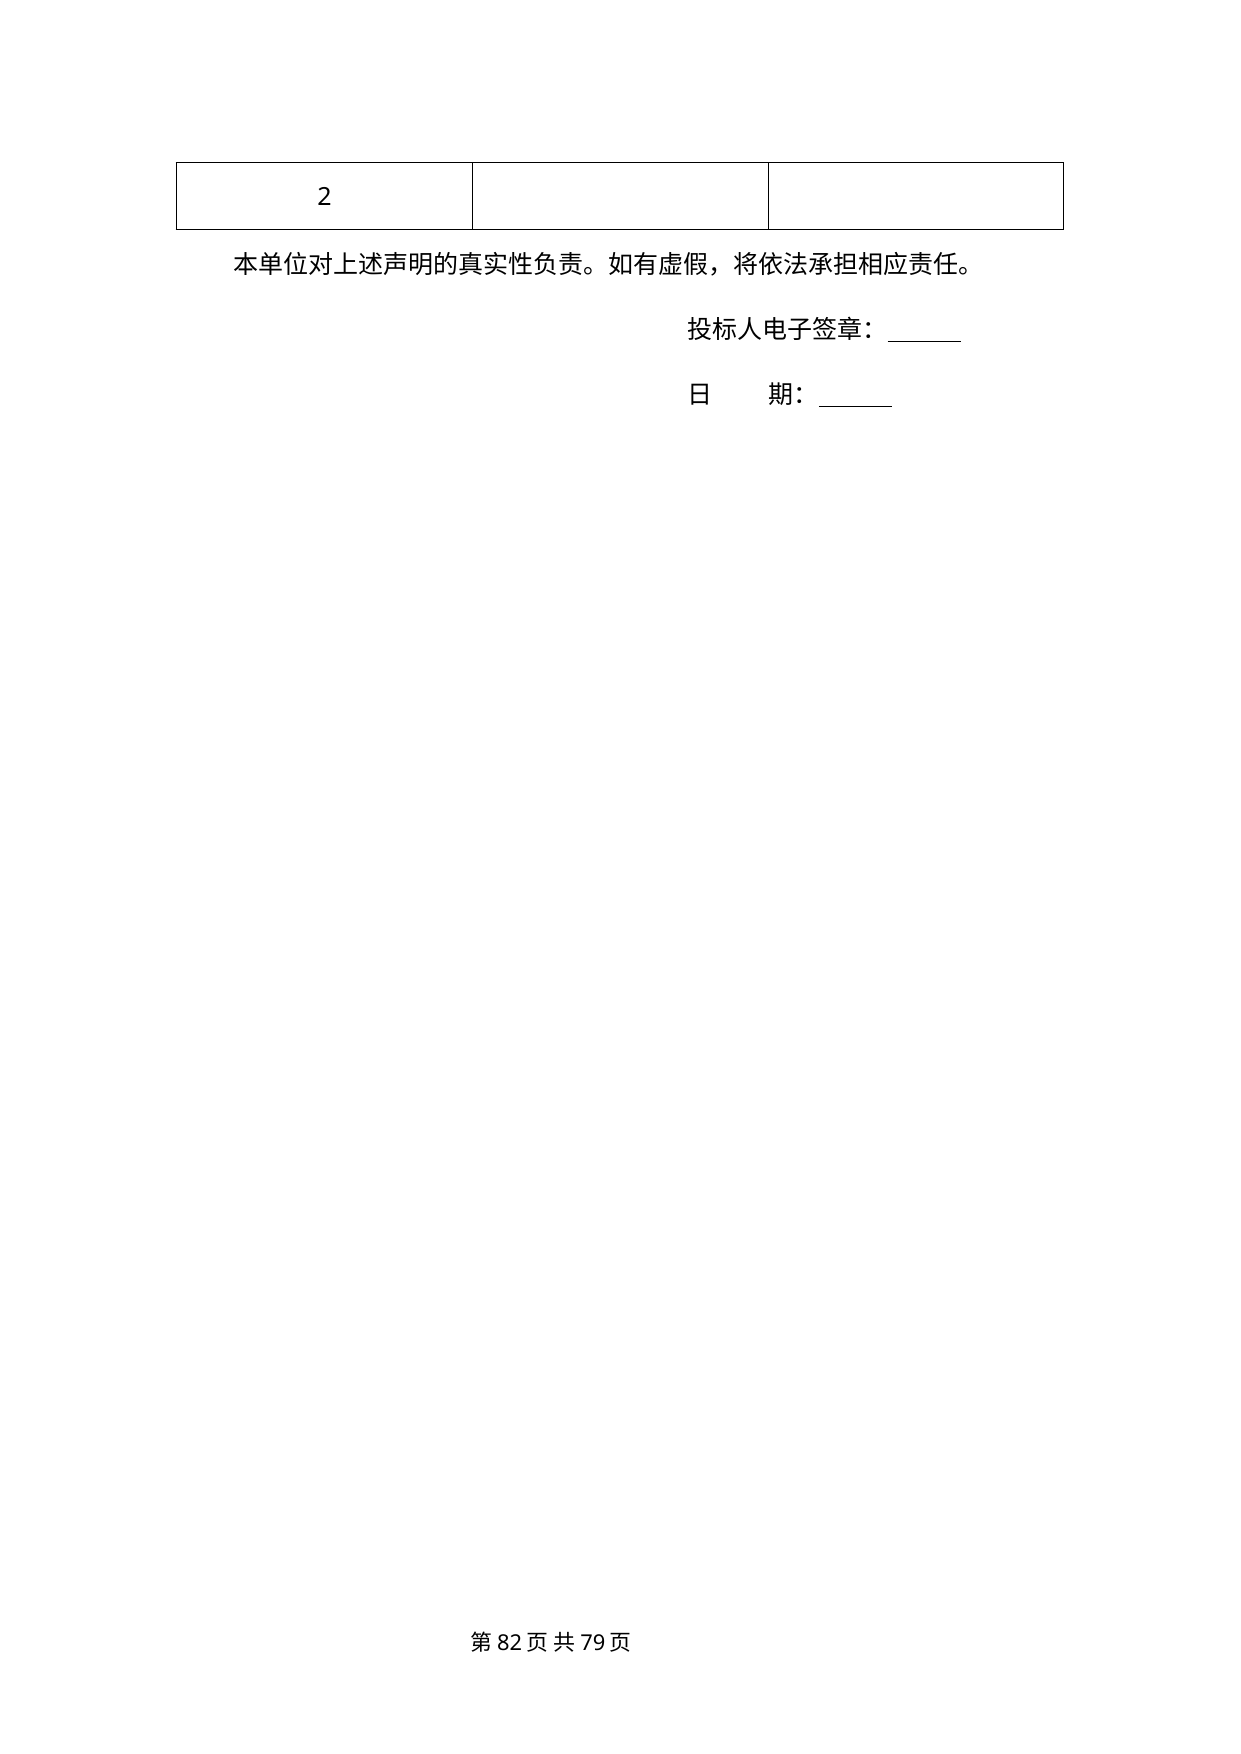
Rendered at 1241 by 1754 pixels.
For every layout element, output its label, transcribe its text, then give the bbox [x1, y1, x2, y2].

text 投标人电子签章： [187, 295, 1053, 360]
text 日 期： [187, 360, 1053, 425]
table_cell [769, 163, 1063, 229]
table_cell 2 [177, 163, 472, 229]
table_cell [473, 163, 768, 229]
text 本单位对上述声明的真实性负责。如有虚假，将依法承担相应责任。 [187, 230, 1053, 295]
